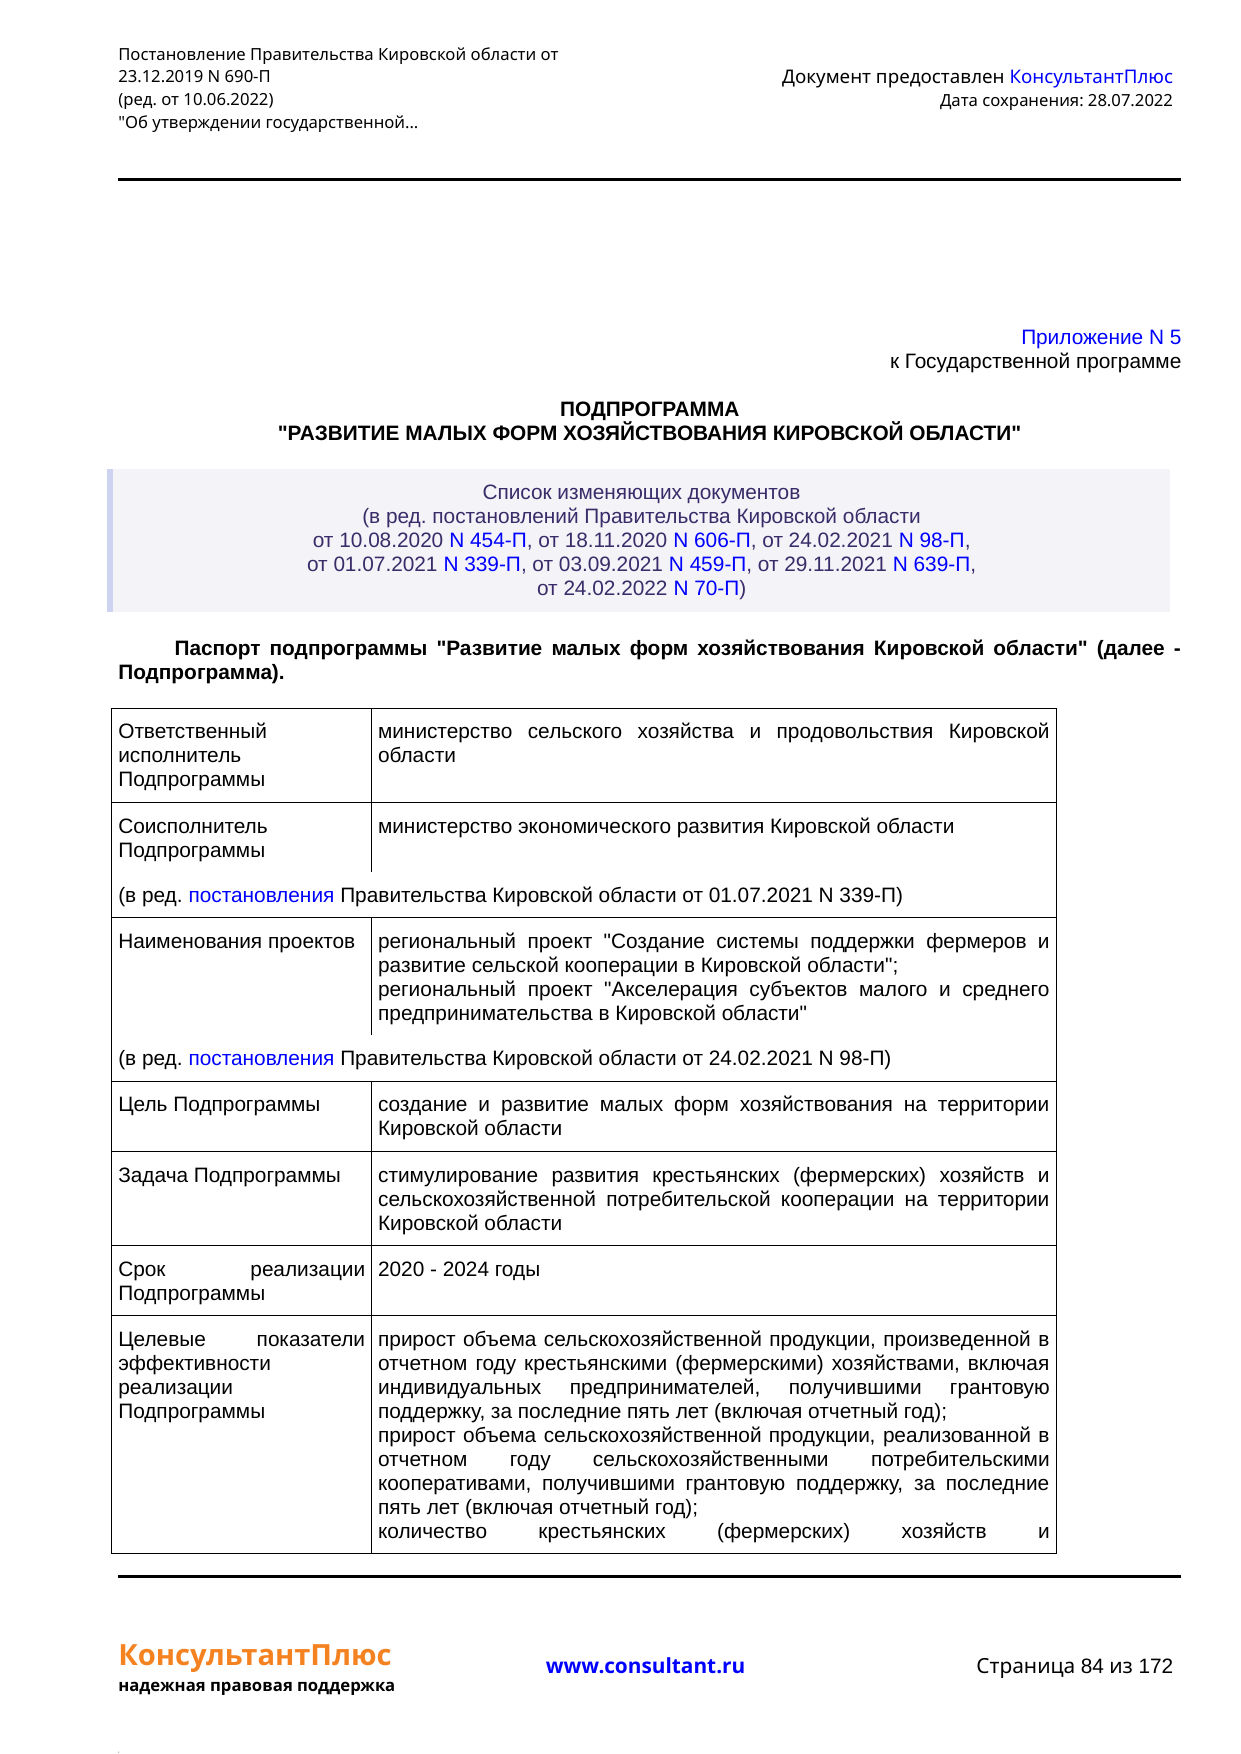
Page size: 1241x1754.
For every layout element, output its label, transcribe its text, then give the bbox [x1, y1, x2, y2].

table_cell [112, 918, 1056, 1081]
text к Государственной программе [118, 348, 1181, 372]
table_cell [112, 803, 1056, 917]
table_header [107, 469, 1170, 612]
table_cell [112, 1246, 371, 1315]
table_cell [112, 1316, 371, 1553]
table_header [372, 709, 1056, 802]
title ПОДПРОГРАММА [118, 396, 1181, 420]
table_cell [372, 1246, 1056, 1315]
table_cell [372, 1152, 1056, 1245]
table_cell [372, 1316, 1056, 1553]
title "РАЗВИТИЕ МАЛЫХ ФОРМ ХОЗЯЙСТВОВАНИЯ КИРОВСКОЙ ОБЛАСТИ" [118, 420, 1181, 444]
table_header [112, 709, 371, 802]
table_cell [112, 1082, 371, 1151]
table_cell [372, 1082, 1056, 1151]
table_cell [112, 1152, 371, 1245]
title Паспорт подпрограммы "Развитие малых форм хозяйствования Кировской области" (далее - Подпрограмма). [118, 636, 1181, 684]
text Приложение N 5 [118, 324, 1181, 348]
